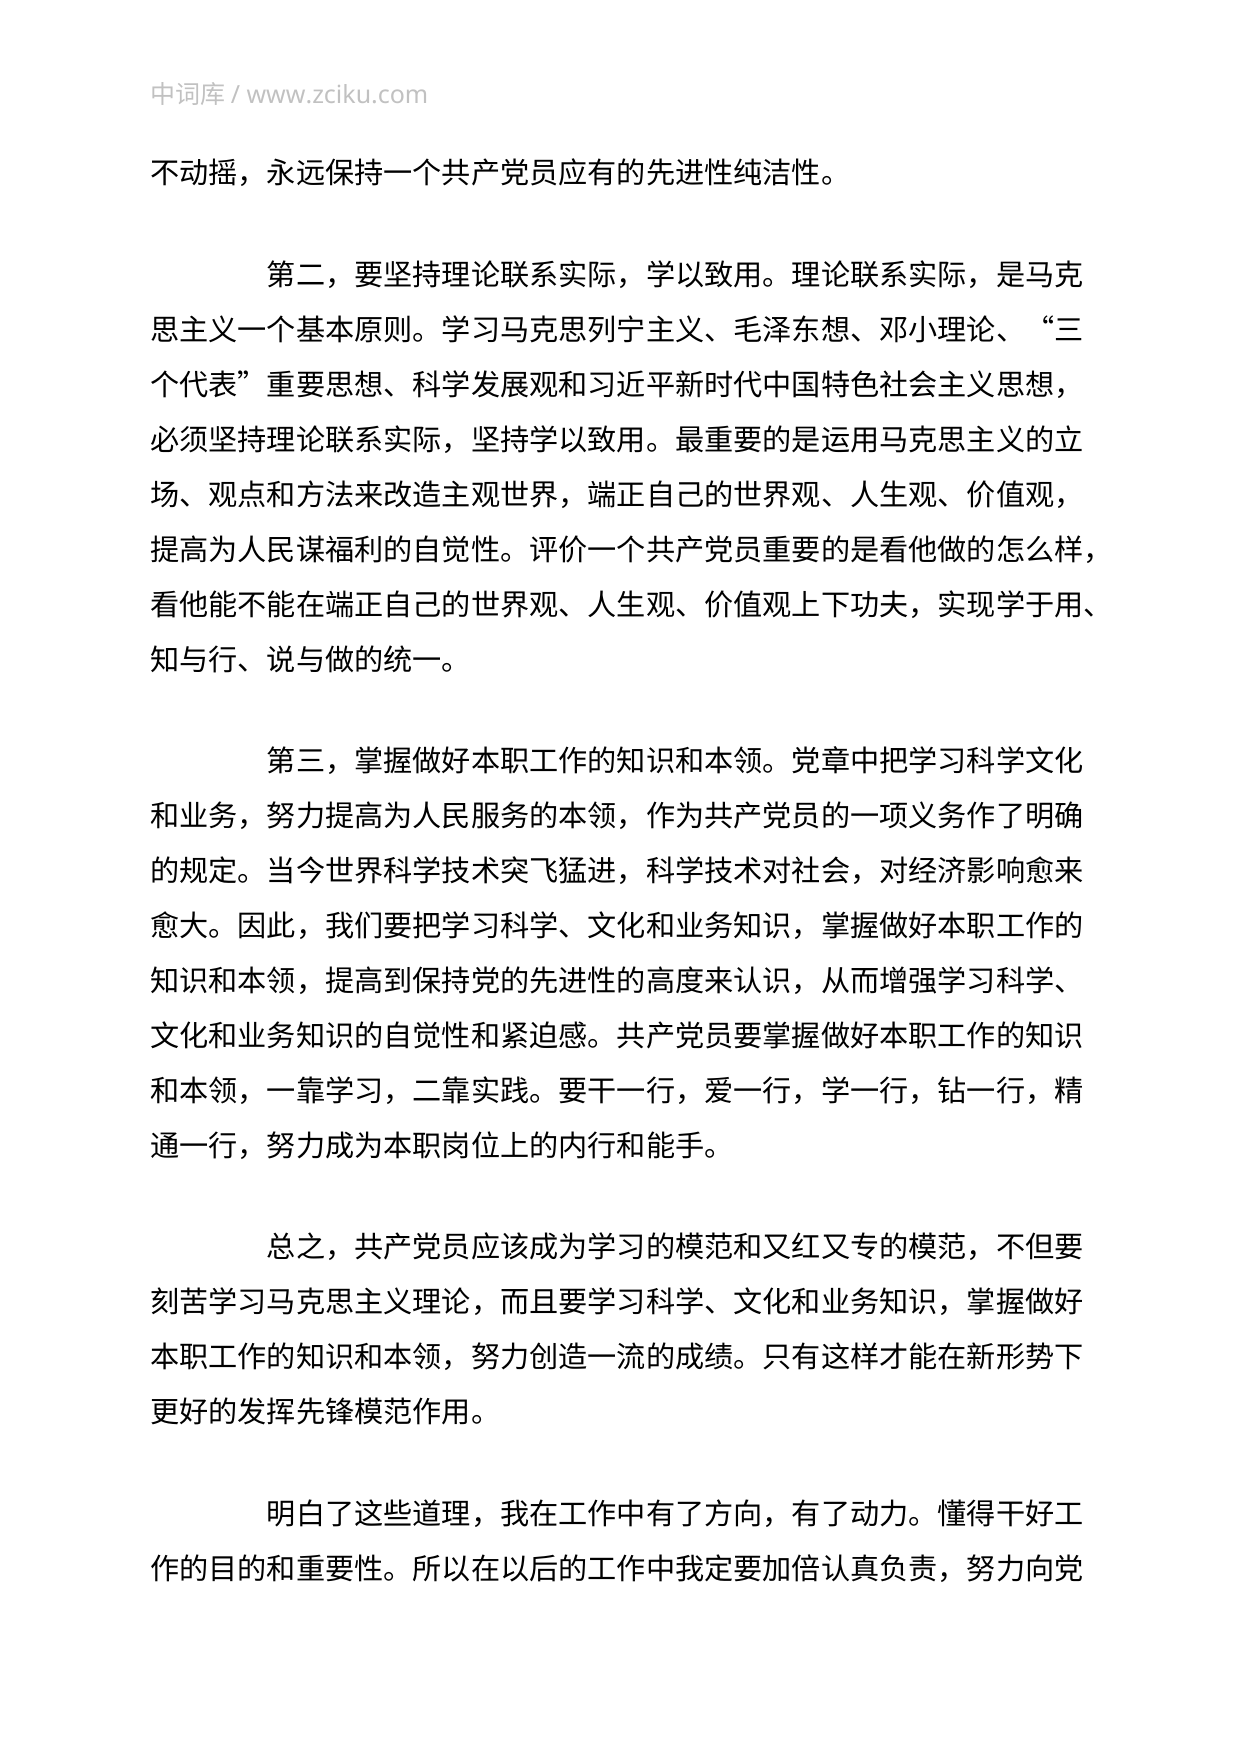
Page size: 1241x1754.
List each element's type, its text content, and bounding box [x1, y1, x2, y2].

text 第三，掌握做好本职工作的知识和本领。党章中把学习科学文化和业务，努力提高为人民服务的本领，作为共产党员的一项义务作了明确的规定。当今世界科学技术突飞猛进，科学技术对社会，对经济影响愈来愈大。因此，我们要把学习科学、文化和业务知识，掌握做好本职工作的知识和本领，提高到保持党的先进性的高度来认识，从而增强学习科学、文化和业务知识的自觉性和紧迫感。共产党员要掌握做好本职工作的知识和本领，一靠学习，二靠实践。要干一行，爱一行，学一行，钻一行，精通一行，努力成为本职岗位上的内行和能手。 [150, 738, 1090, 1164]
text 总之，共产党员应该成为学习的模范和又红又专的模范，不但要刻苦学习马克思主义理论，而且要学习科学、文化和业务知识，掌握做好本职工作的知识和本领，努力创造一流的成绩。只有这样才能在新形势下更好的发挥先锋模范作用。 [150, 1224, 1090, 1431]
text 第二，要坚持理论联系实际，学以致用。理论联系实际，是马克思主义一个基本原则。学习马克思列宁主义、毛泽东想、邓小理论、“三个代表”重要思想、科学发展观和习近平新时代中国特色社会主义思想，必须坚持理论联系实际，坚持学以致用。最重要的是运用马克思主义的立场、观点和方法来改造主观世界，端正自己的世界观、人生观、价值观，提高为人民谋福利的自觉性。评价一个共产党员重要的是看他做的怎么样，看他能不能在端正自己的世界观、人生观、价值观上下功夫，实现学于用、知与行、说与做的统一。 [150, 252, 1090, 678]
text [150, 1490, 1090, 1587]
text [150, 150, 1090, 192]
